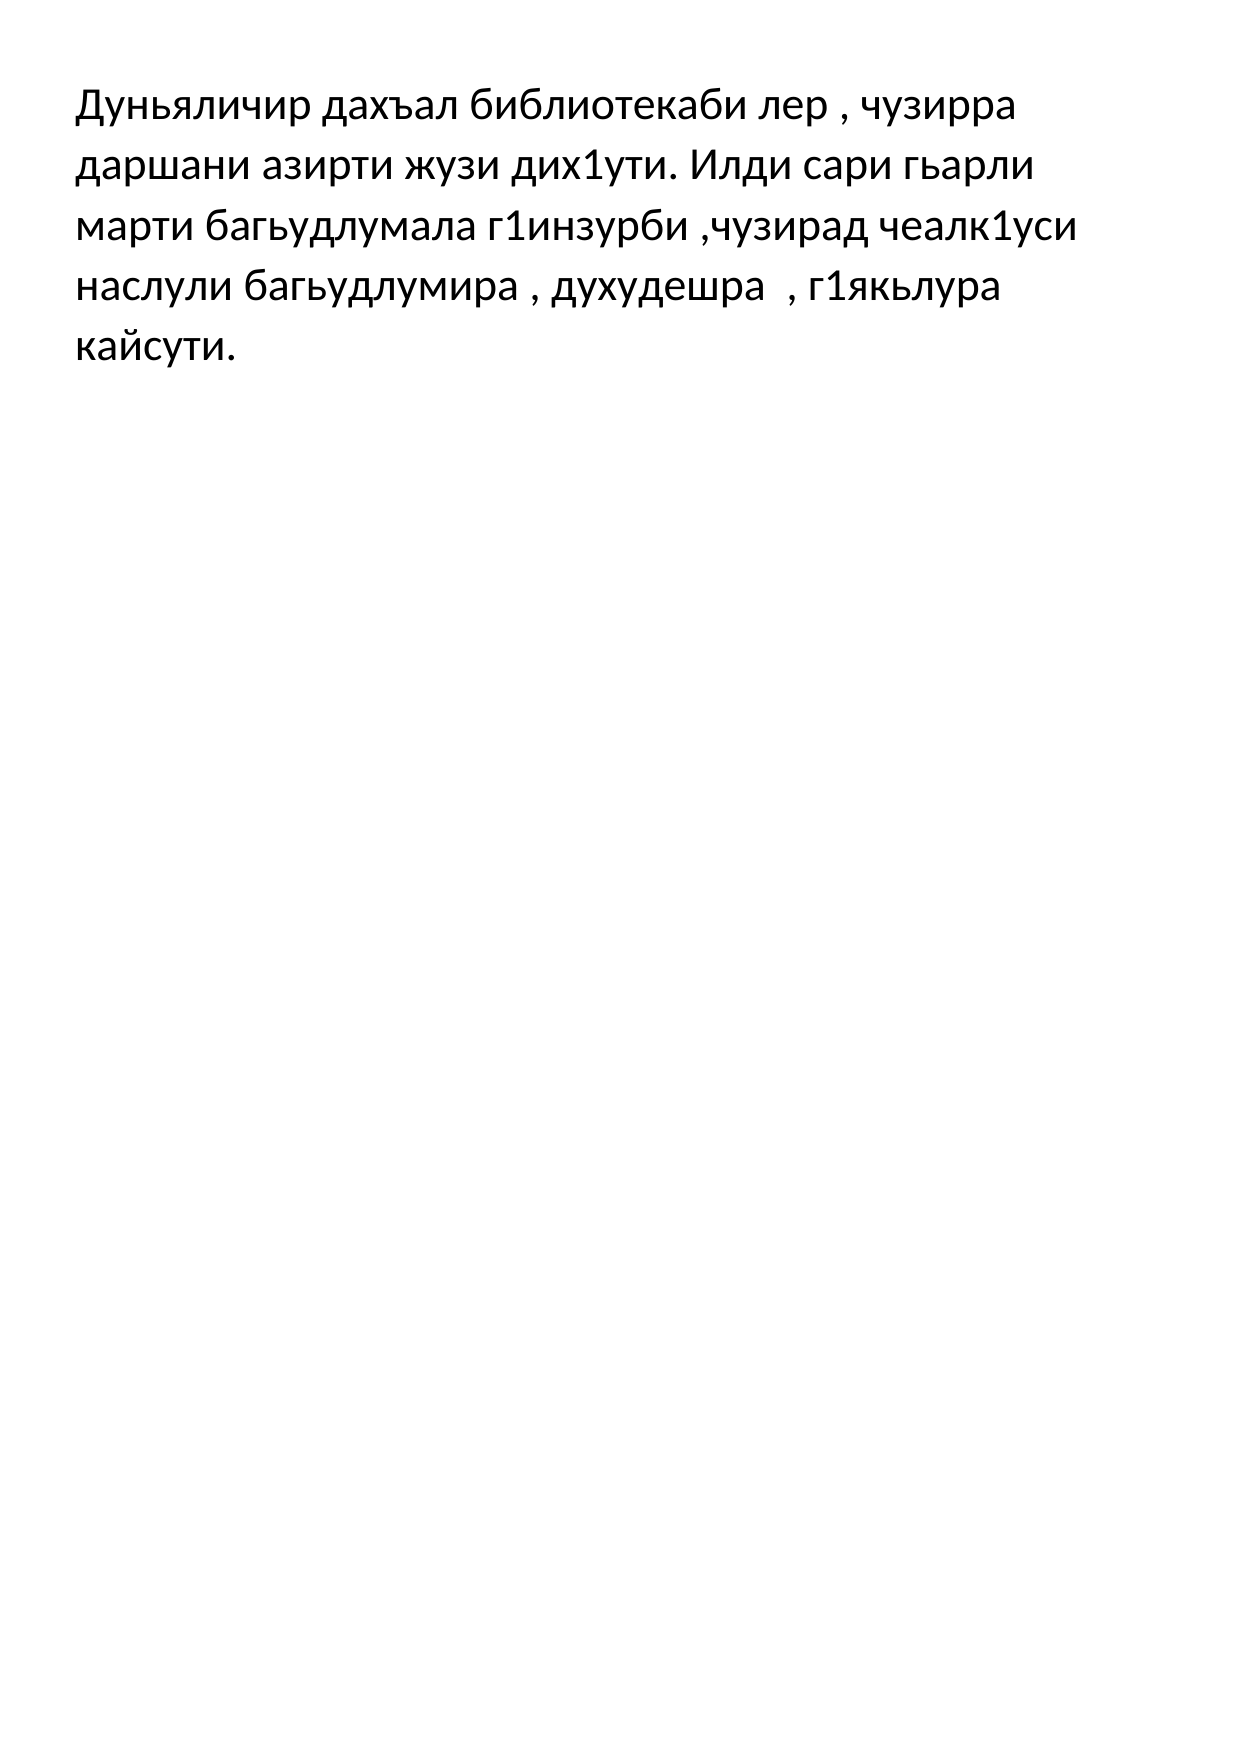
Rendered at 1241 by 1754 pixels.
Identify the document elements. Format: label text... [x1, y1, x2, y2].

text Дуньяличир дахъал библиотекаби лер , чузирра даршани азирти жузи дих1ути. Илди сари гьарли марти багьудлумала г1инзурби ,чузирад чеалк1уси наслули багьудлумира , духудешра , г1якьлура кайсути. [75, 75, 1165, 372]
